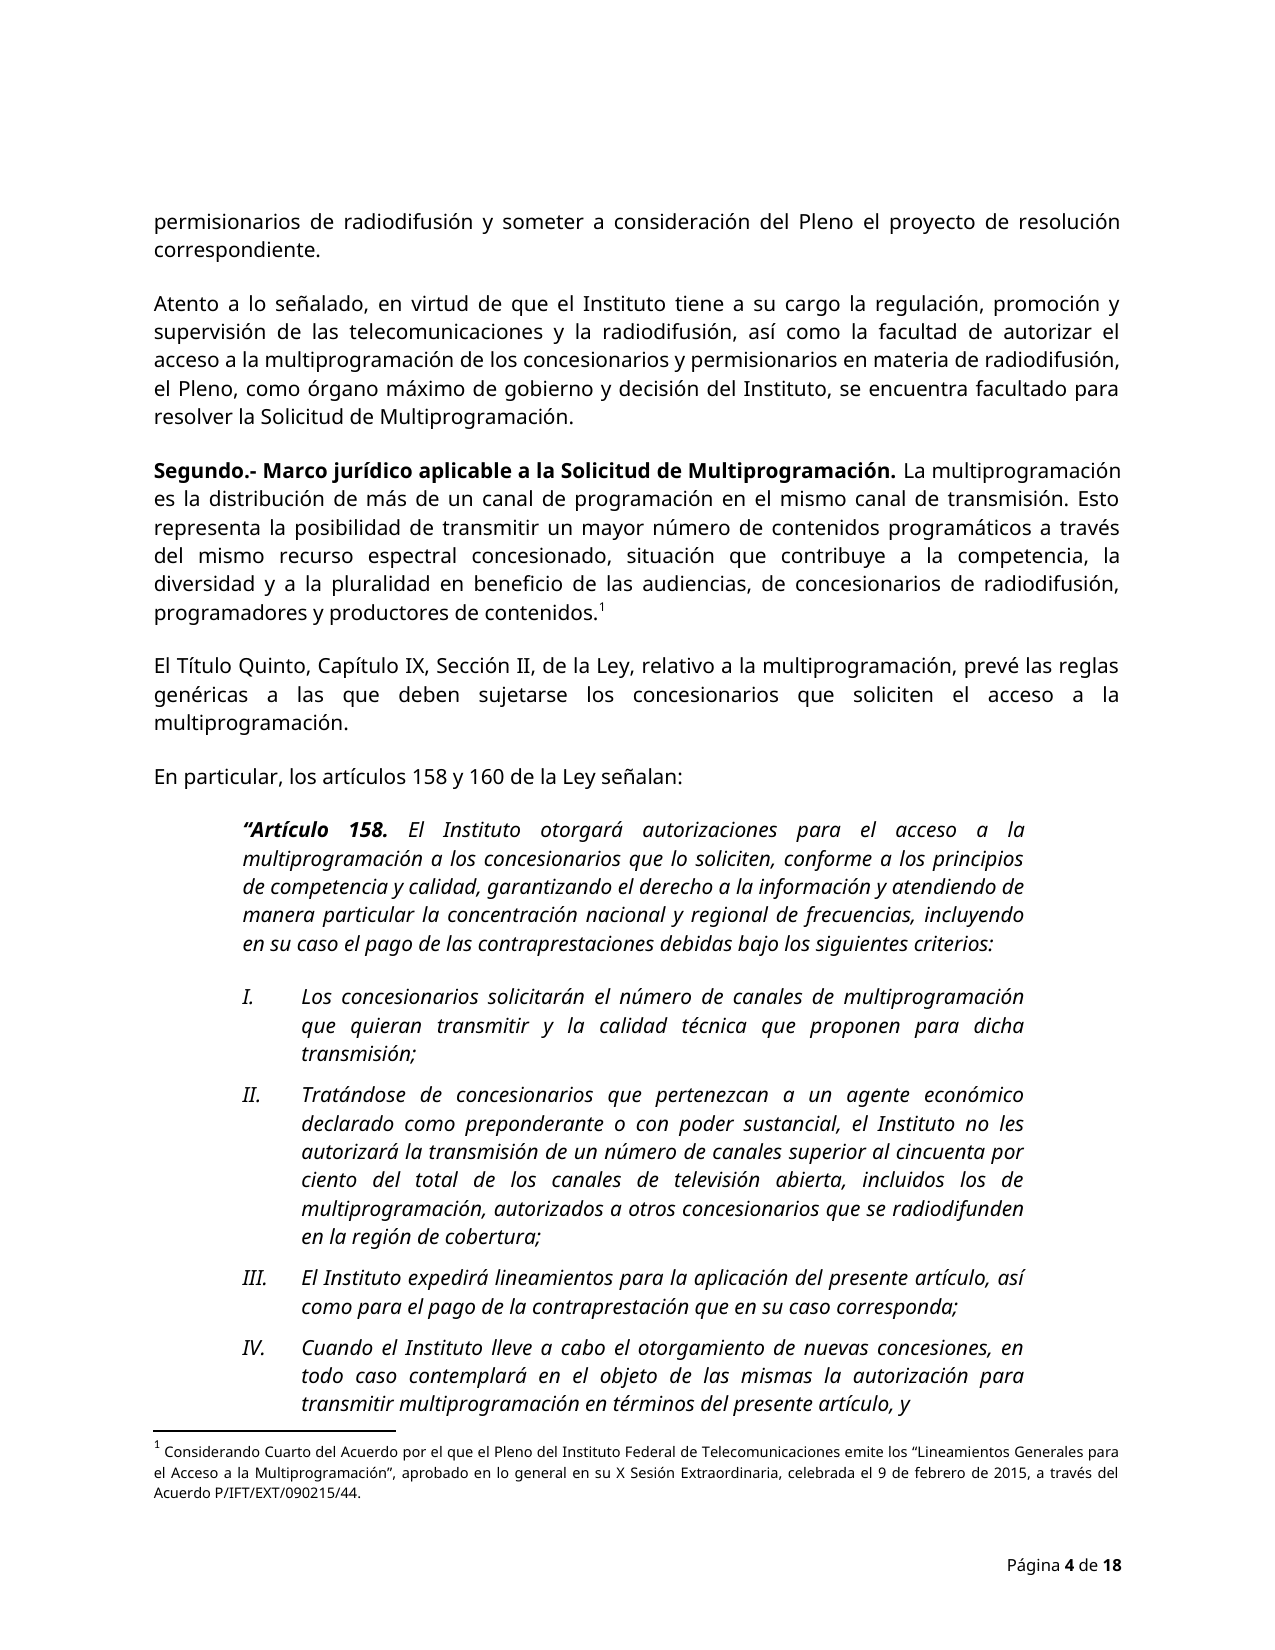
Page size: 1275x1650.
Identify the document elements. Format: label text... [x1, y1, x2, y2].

list Los concesionarios solicitarán el número de canales de multiprogramación que quieran transmitir y la calidad técnica que proponen para dicha transmisión; [242, 982, 1027, 1068]
text El Título Quinto, Capítulo IX, Sección II, de la Ley, relativo a la multiprogramación, prevé las reglas genéricas a las que deben sujetarse los concesionarios que soliciten el acceso a la multiprogramación. [153, 651, 1121, 737]
list Tratándose de concesionarios que pertenezcan a un agente económico declarado como preponderante o con poder sustancial, el Instituto no les autorizará la transmisión de un número de canales superior al cincuenta por ciento del total de los canales de televisión abierta, incluidos los de multiprogramación, autorizados a otros concesionarios que se radiodifunden en la región de cobertura; [242, 1080, 1027, 1251]
text “Artículo 158. El Instituto otorgará autorizaciones para el acceso a la multiprogramación a los concesionarios que lo soliciten, conforme a los principios de competencia y calidad, garantizando el derecho a la información y atendiendo de manera particular la concentración nacional y regional de frecuencias, incluyendo en su caso el pago de las contraprestaciones debidas bajo los siguientes criterios: [242, 815, 1028, 957]
list El Instituto expedirá lineamientos para la aplicación del presente artículo, así como para el pago de la contraprestación que en su caso corresponda; [242, 1263, 1027, 1320]
text Atento a lo señalado, en virtud de que el Instituto tiene a su cargo la regulación, promoción y supervisión de las telecomunicaciones y la radiodifusión, así como la facultad de autorizar el acceso a la multiprogramación de los concesionarios y permisionarios en materia de radiodifusión, el Pleno, como órgano máximo de gobierno y decisión del Instituto, se encuentra facultado para resolver la Solicitud de Multiprogramación. [153, 289, 1121, 431]
list Cuando el Instituto lleve a cabo el otorgamiento de nuevas concesiones, en todo caso contemplará en el objeto de las mismas la autorización para transmitir multiprogramación en términos del presente artículo, y [242, 1333, 1027, 1418]
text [153, 207, 1121, 264]
text Segundo.- Marco jurídico aplicable a la Solicitud de Multiprogramación. La multiprogramación es la distribución de más de un canal de programación en el mismo canal de transmisión. Esto representa la posibilidad de transmitir un mayor número de contenidos programáticos a través del mismo recurso espectral concesionado, situación que contribuye a la competencia, la diversidad y a la pluralidad en beneficio de las audiencias, de concesionarios de radiodifusión, programadores y productores de contenidos. [153, 456, 1121, 626]
text En particular, los artículos 158 y 160 de la Ley señalan: [153, 762, 1121, 790]
